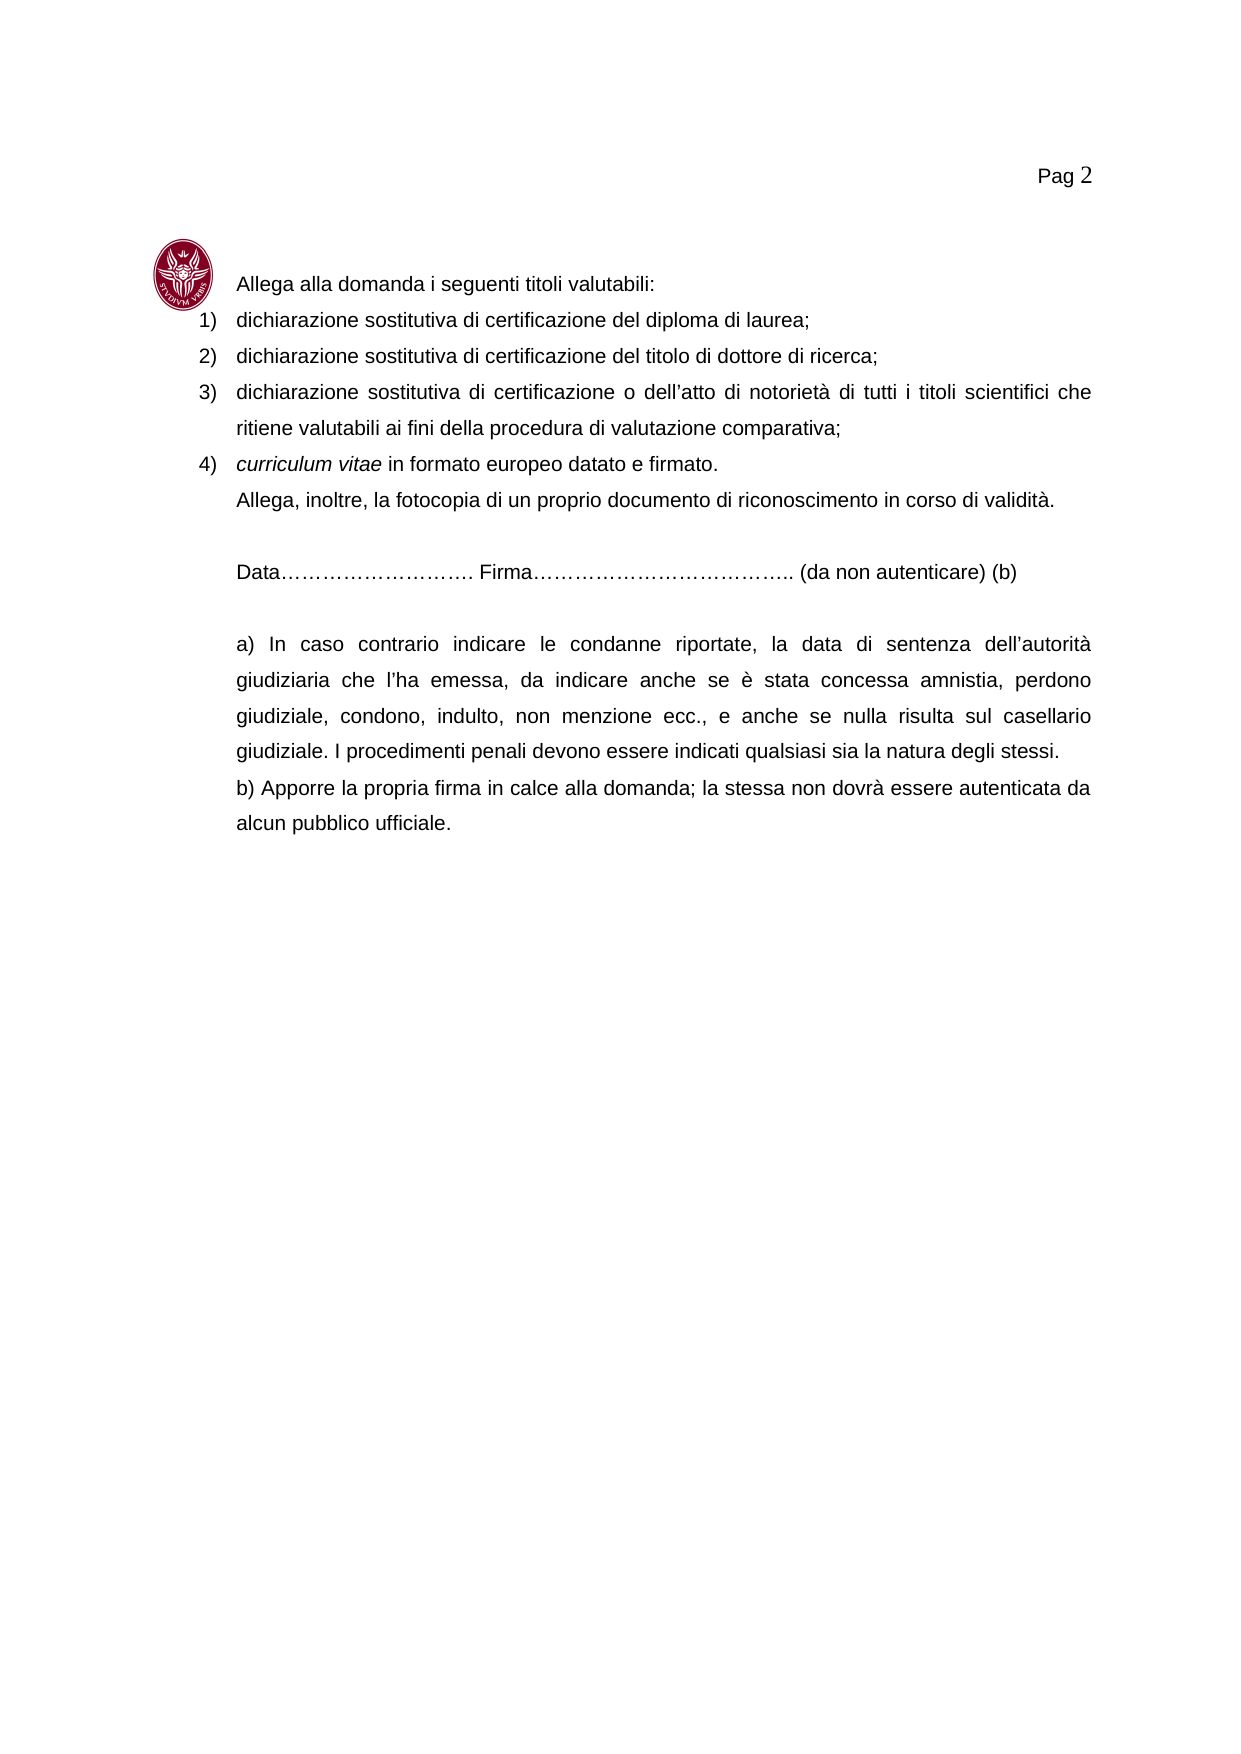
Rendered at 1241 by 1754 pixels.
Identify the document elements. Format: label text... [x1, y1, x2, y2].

list dichiarazione sostitutiva di certificazione o dell’atto di notorietà di tutti i titoli scientifici che ritiene valutabili ai fini della procedura di valutazione comparativa; [199, 380, 1092, 440]
picture [0, 73, 414, 340]
text b) Apporre la propria firma in calce alla domanda; la stessa non dovrà essere autenticata da alcun pubblico ufficiale. [236, 775, 1092, 835]
text a) In caso contrario indicare le condanne riportate, la data di sentenza dell’autorità giudiziaria che l’ha emessa, da indicare anche se è stata concessa amnistia, perdono giudiziale, condono, indulto, non menzione ecc., e anche se nulla risulta sul casellario giudiziale. I procedimenti penali devono essere indicati qualsiasi sia la natura degli stessi. [236, 632, 1092, 763]
text Allega alla domanda i seguenti titoli valutabili: [236, 272, 1092, 296]
text Allega, inoltre, la fotocopia di un proprio documento di riconoscimento in corso di validità. [236, 488, 1092, 512]
text Data………………………. Firma……………………………….. (da non autenticare) (b) [236, 560, 1092, 584]
list dichiarazione sostitutiva di certificazione del titolo di dottore di ricerca; [199, 344, 1092, 368]
list dichiarazione sostitutiva di certificazione del diploma di laurea; [199, 308, 1092, 332]
list curriculum vitae in formato europeo datato e firmato. [199, 452, 1092, 476]
